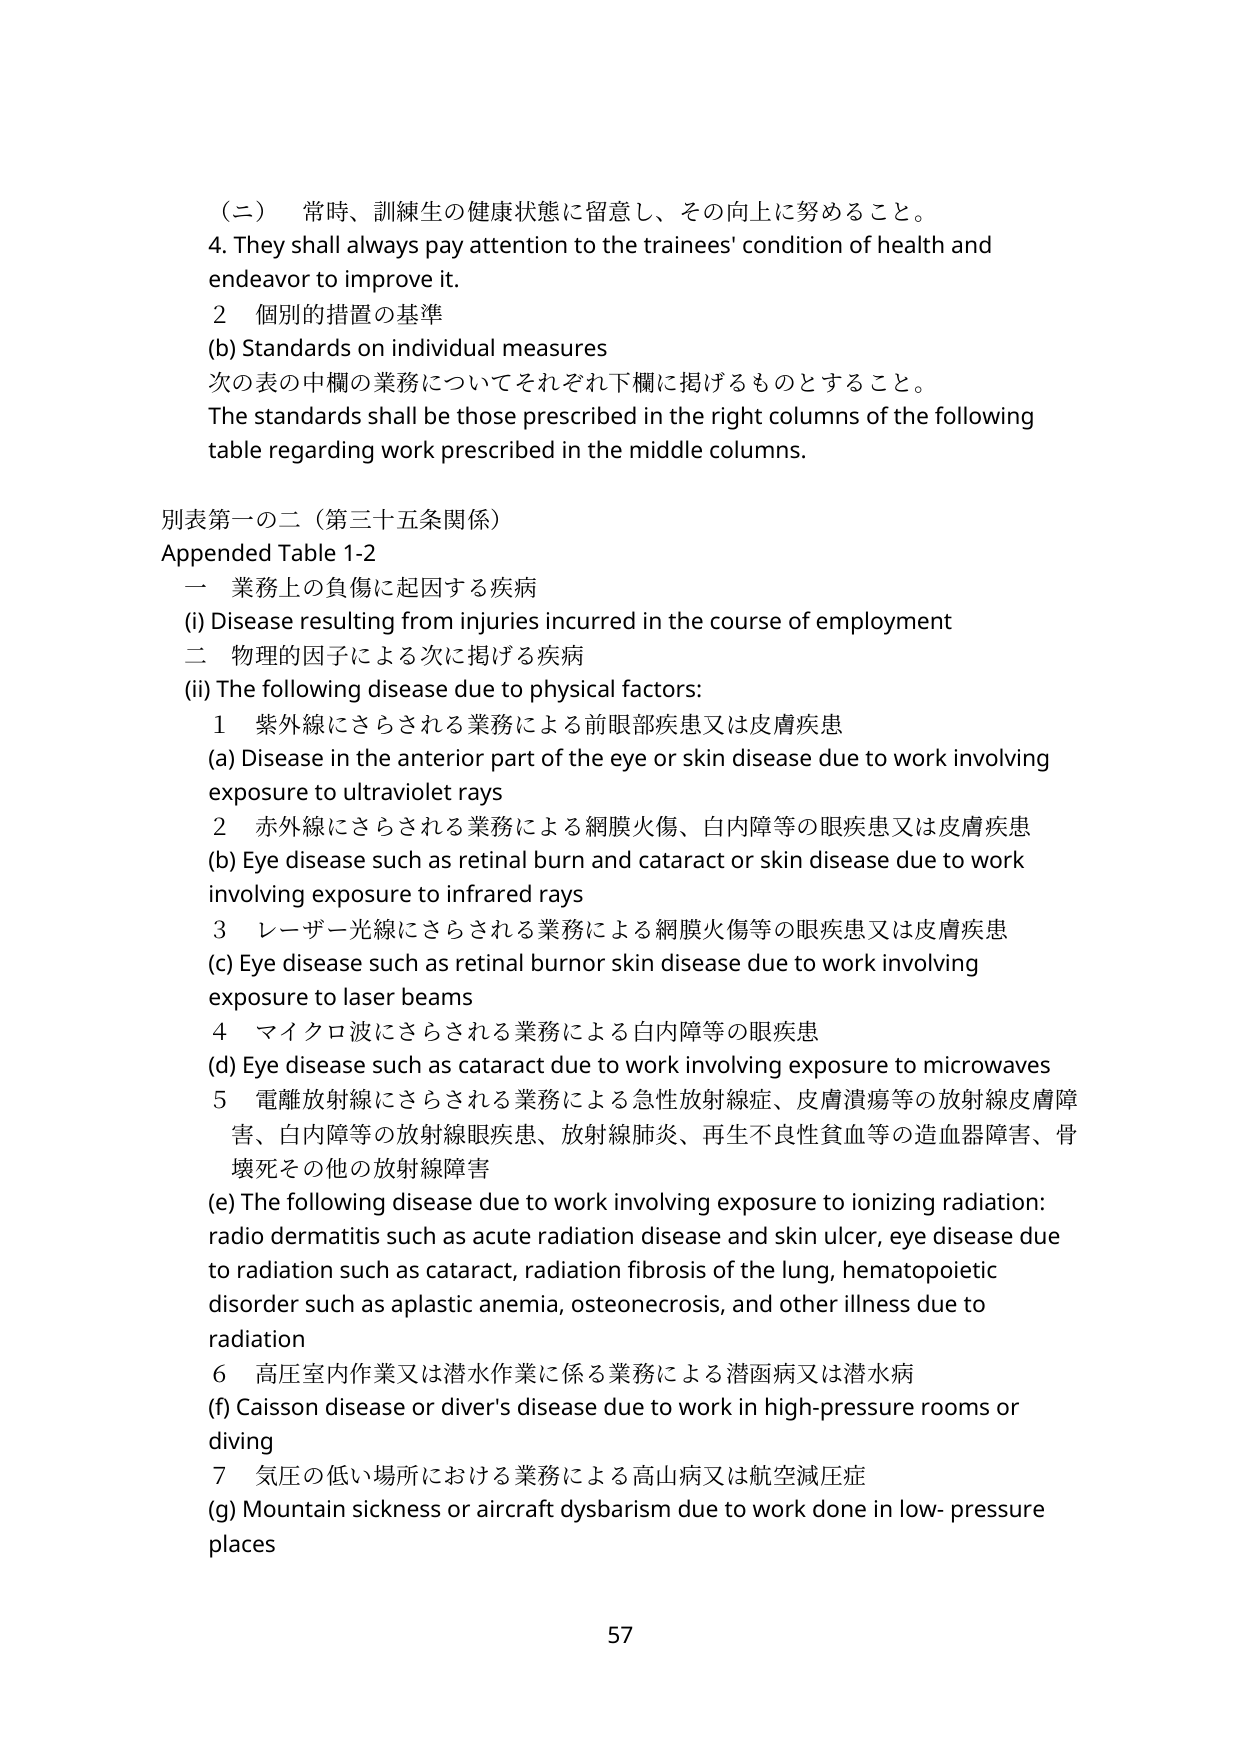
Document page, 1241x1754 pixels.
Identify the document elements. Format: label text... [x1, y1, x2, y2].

text ２ 赤外線にさらされる業務による網膜火傷、白内障等の眼疾患又は皮膚疾患 [207, 809, 1079, 843]
text (b) Standards on individual measures [207, 330, 1079, 364]
text 別表第一の二（第三十五条関係） [161, 501, 1079, 535]
text (c) Eye disease such as retinal burnor skin disease due to work involving exposure to laser beams [207, 945, 1079, 1014]
text (ii) The following disease due to physical factors: [184, 672, 1079, 706]
text (g) Mountain sickness or aircraft dysbarism due to work done in low- pressure places [207, 1492, 1079, 1560]
text 4. They shall always pay attention to the trainees' condition of health and endeavor to improve it. [207, 228, 1079, 296]
text ７ 気圧の低い場所における業務による高山病又は航空減圧症 [207, 1458, 1079, 1492]
text (e) The following disease due to work involving exposure to ionizing radiation: radio dermatitis such as acute radiation disease and skin ulcer, eye disease due to radiation such as cataract, radiation fibrosis of the lung, hematopoietic disorder such as aplastic anemia, osteonecrosis, and other illness due to radiation [207, 1184, 1079, 1355]
text ２ 個別的措置の基準 [207, 296, 1079, 330]
text （ニ） 常時、訓練生の健康状態に留意し、その向上に努めること。 [207, 194, 1079, 228]
text (b) Eye disease such as retinal burn and cataract or skin disease due to work involving exposure to infrared rays [207, 843, 1079, 911]
text ５ 電離放射線にさらされる業務による急性放射線症、皮膚潰瘍等の放射線皮膚障害、白内障等の放射線眼疾患、放射線肺炎、再生不良性貧血等の造血器障害、骨壊死その他の放射線障害 [207, 1082, 1079, 1184]
text ３ レーザー光線にさらされる業務による網膜火傷等の眼疾患又は皮膚疾患 [207, 911, 1079, 945]
text 二 物理的因子による次に掲げる疾病 [184, 638, 1079, 672]
text ６ 高圧室内作業又は潜水作業に係る業務による潜函病又は潜水病 [207, 1355, 1079, 1389]
text (d) Eye disease such as cataract due to work involving exposure to microwaves [207, 1048, 1079, 1082]
text １ 紫外線にさらされる業務による前眼部疾患又は皮膚疾患 [207, 706, 1079, 740]
text (i) Disease resulting from injuries incurred in the course of employment [184, 604, 1079, 638]
text 一 業務上の負傷に起因する疾病 [184, 569, 1079, 604]
text (f) Caisson disease or diver's disease due to work in high-pressure rooms or diving [207, 1389, 1079, 1458]
text ４ マイクロ波にさらされる業務による白内障等の眼疾患 [207, 1014, 1079, 1048]
text The standards shall be those prescribed in the right columns of the following table regarding work prescribed in the middle columns. [207, 399, 1079, 467]
text Appended Table 1-2 [161, 535, 1079, 569]
text (a) Disease in the anterior part of the eye or skin disease due to work involving exposure to ultraviolet rays [207, 740, 1079, 809]
text 次の表の中欄の業務についてそれぞれ下欄に掲げるものとすること。 [207, 364, 1079, 399]
